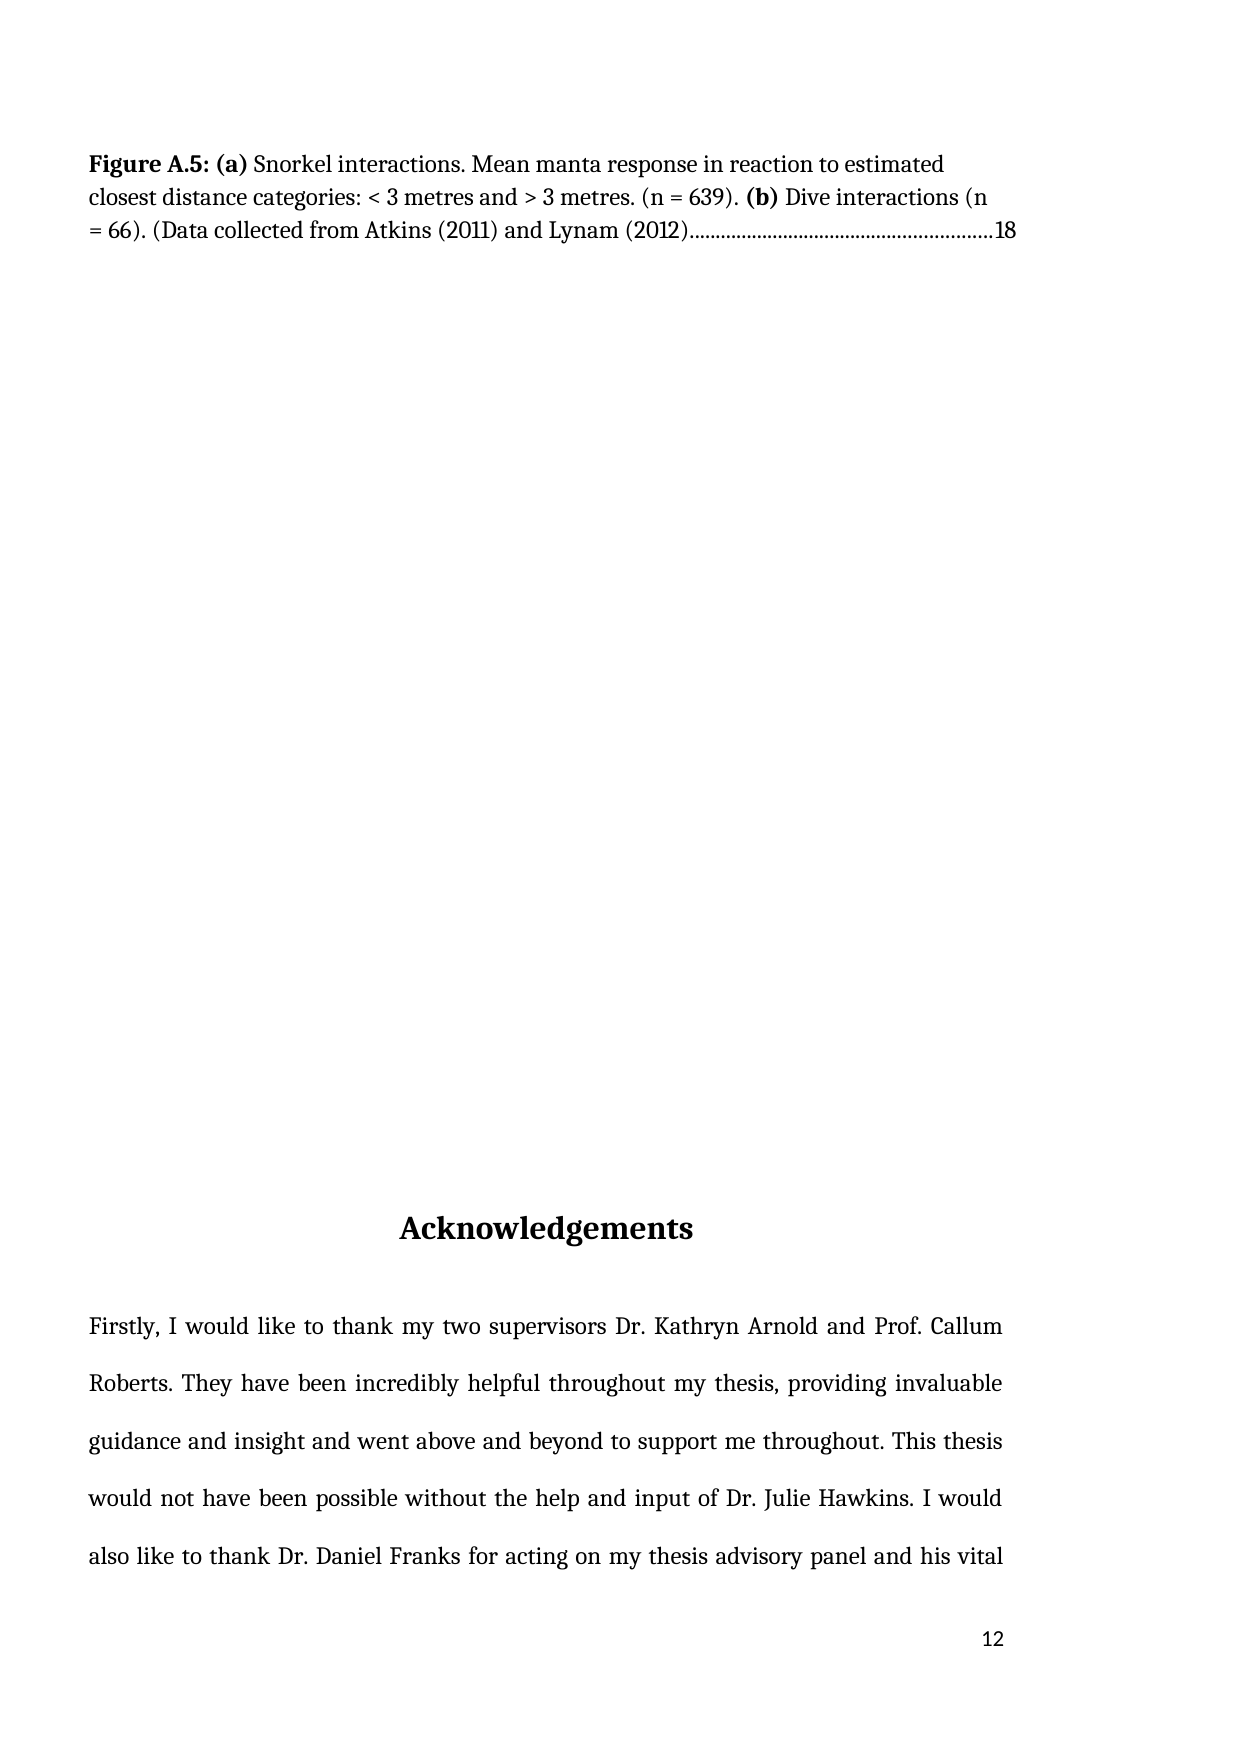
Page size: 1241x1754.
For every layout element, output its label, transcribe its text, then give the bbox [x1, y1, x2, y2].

subtitle Acknowledgements [89, 1210, 1004, 1248]
text Figure A.5: (a) Snorkel interactions. Mean manta response in reaction to estimated closest distance categories: < 3 metres and > 3 metres. (n = 639). (b) Dive interactions (n = 66). (Data collected from Atkins (2011) and Lynam (2012). 183 [89, 150, 1004, 245]
